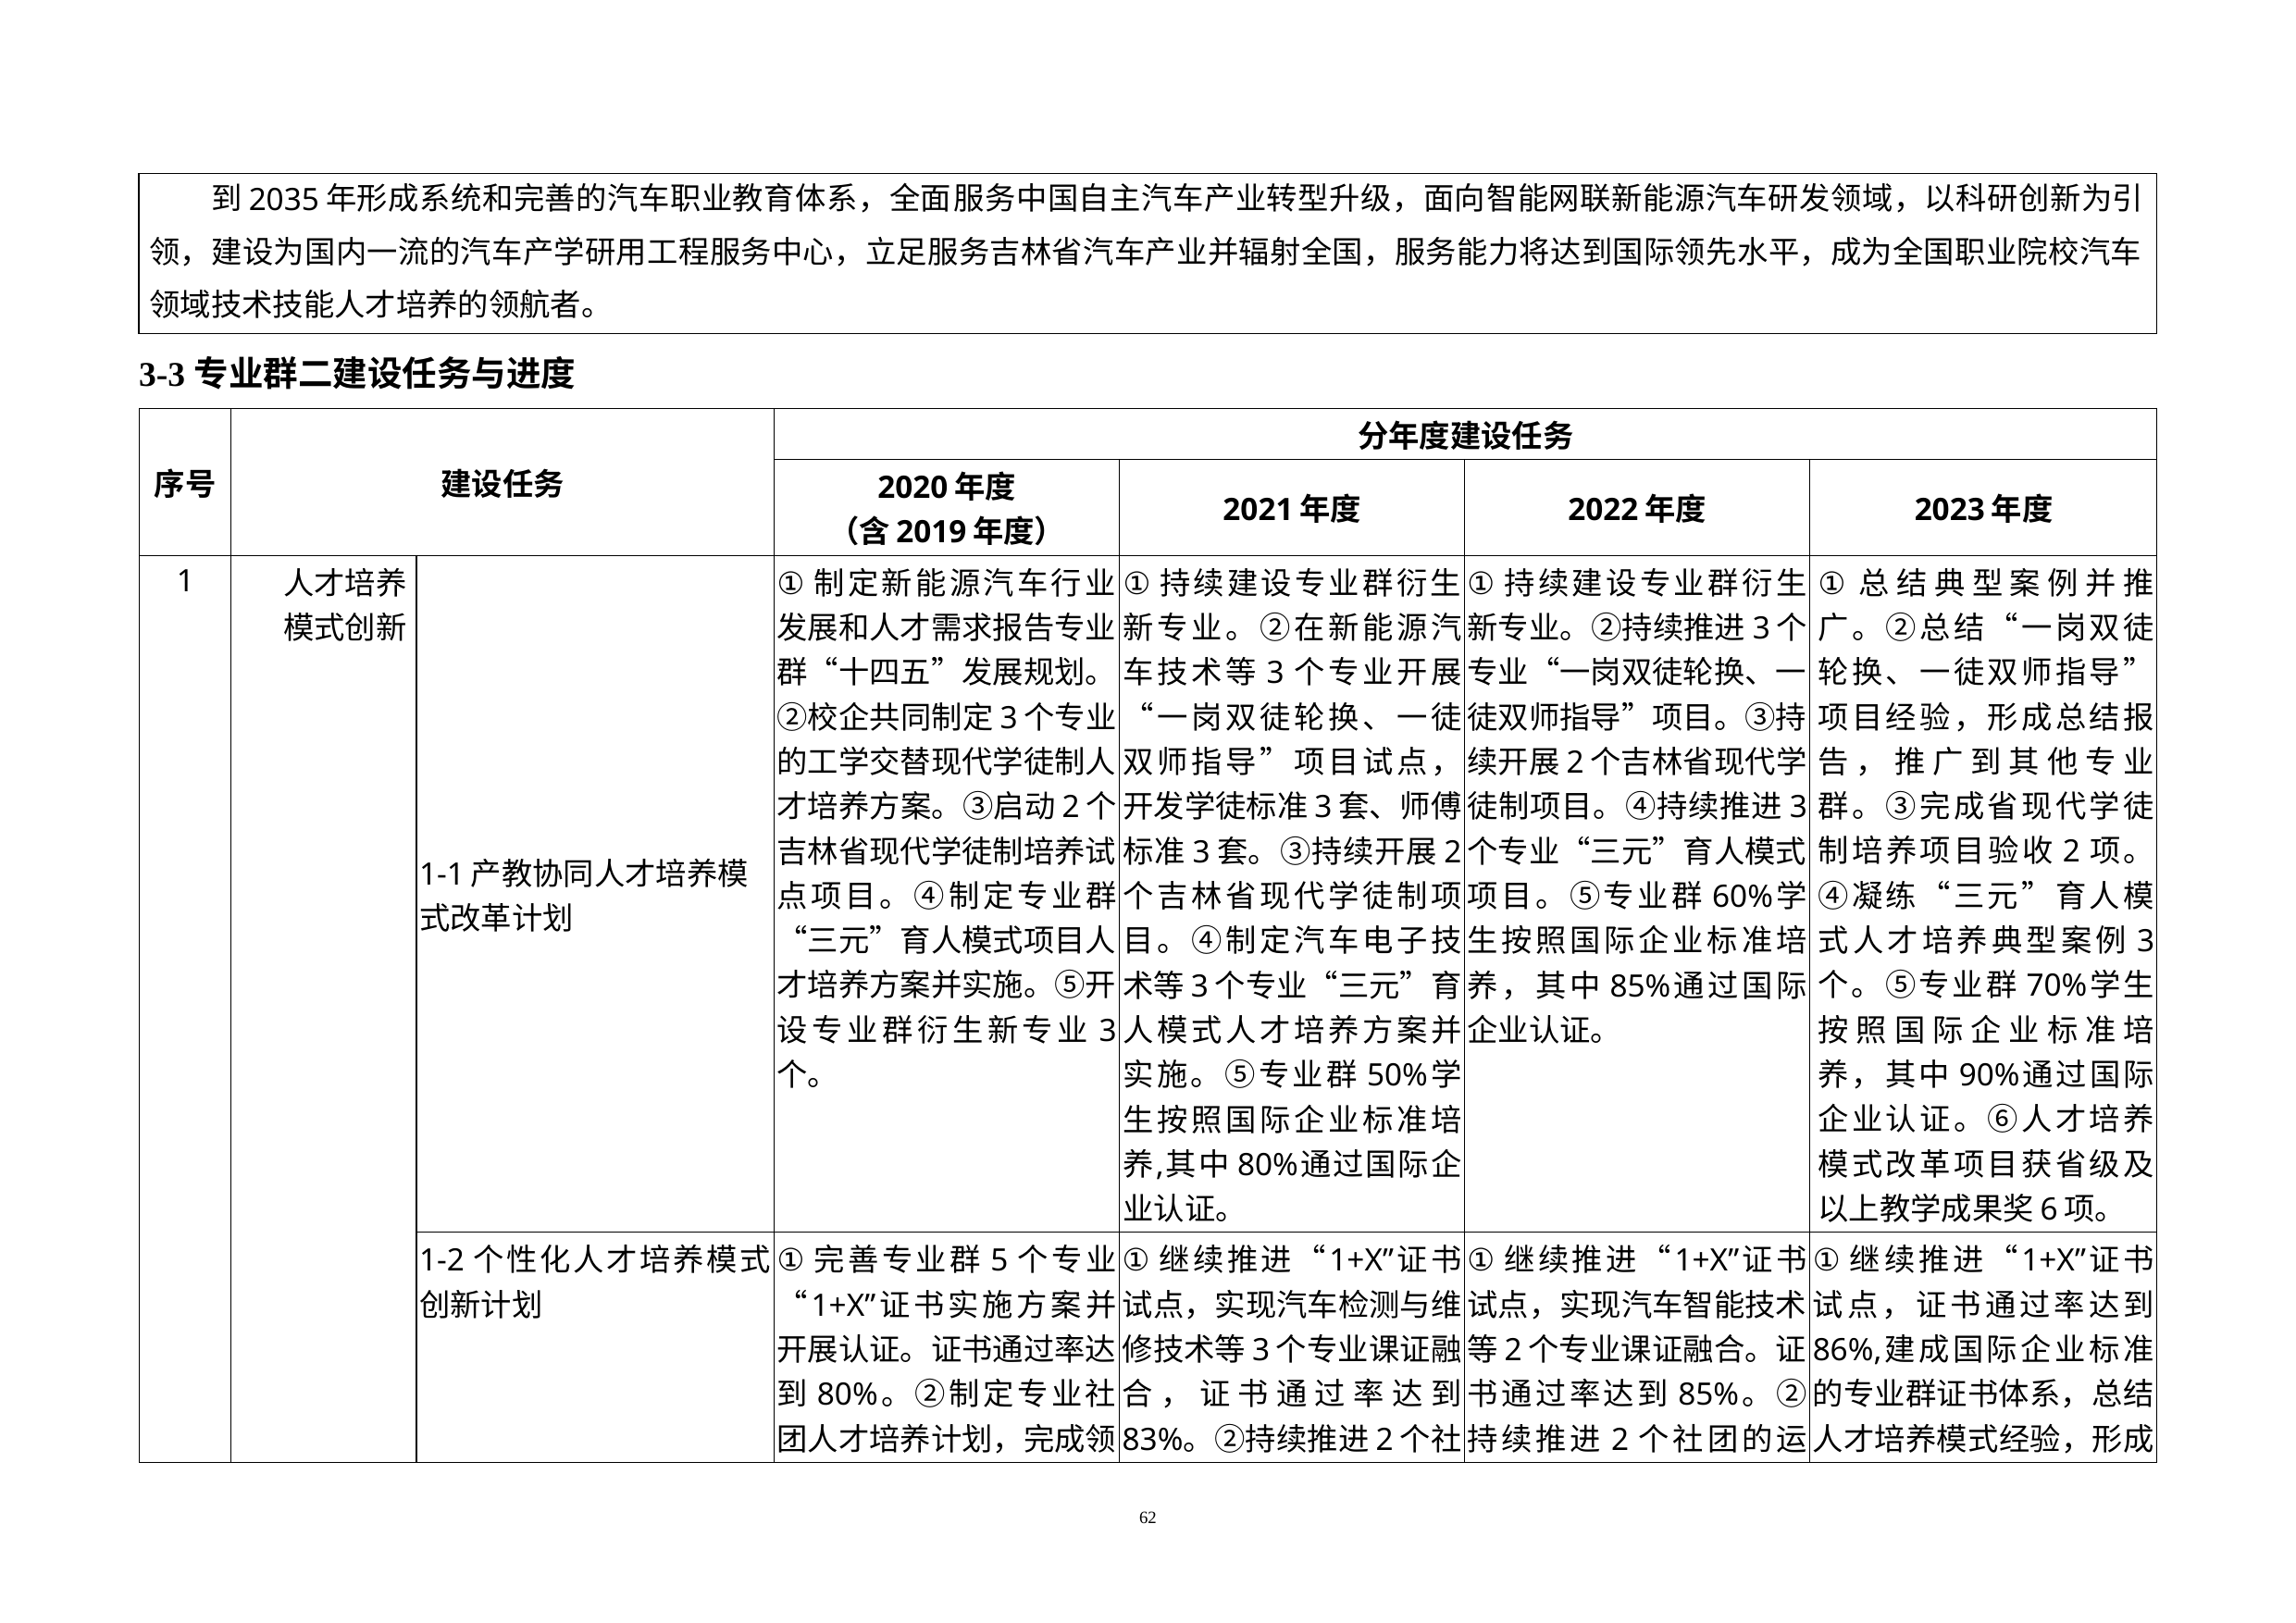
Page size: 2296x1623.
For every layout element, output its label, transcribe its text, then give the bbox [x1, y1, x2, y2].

table_cell 2023年度 [1810, 460, 2156, 554]
table_cell ①总结典型案例并推广。②总结“一岗双徒轮换、一徒双师指导”项目经验，形成总结报告，推广到其他专业群。③完成省现代学徒制培养项目验收2项。④凝练“三元”育人模式人才培养典型案例3个。⑤专业群70%学生按照国际企业标准培养，其中90%通过国际企业认证。⑥人才培养模式改革项目获省级及以上教学成果奖6项。 [1810, 556, 2156, 1232]
table_cell 1-1产教协同人才培养模式改革计划 [417, 556, 774, 1232]
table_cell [1465, 1233, 1809, 1462]
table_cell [1120, 1233, 1464, 1462]
table_cell 2021年度 [1120, 460, 1464, 554]
table_header 分年度建设任务 [775, 409, 2156, 459]
table_cell 1 [140, 556, 230, 1462]
table_cell 人才培养 模式创新 [231, 556, 416, 1462]
table_header 建设任务 [231, 409, 774, 554]
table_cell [775, 1233, 1119, 1462]
table_cell ①持续建设专业群衍生新专业。②在新能源汽车技术等3个专业开展“一岗双徒轮换、一徒双师指导”项目试点，开发学徒标准3套、师傅标准3套。③持续开展2个吉林省现代学徒制项目。④制定汽车电子技术等3个专业“三元”育人模式人才培养方案并实施。⑤专业群50%学生按照国际企业标准培养,其中80%通过国际企业认证。 [1120, 556, 1464, 1232]
table_cell ①制定新能源汽车行业发展和人才需求报告专业群“十四五”发展规划。②校企共同制定3个专业的工学交替现代学徒制人才培养方案。③启动2个吉林省现代学徒制培养试点项目。④制定专业群“三元”育人模式项目人才培养方案并实施。⑤开设专业群衍生新专业3个。 [775, 556, 1119, 1232]
table_header 序号 [140, 409, 230, 554]
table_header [140, 174, 2156, 333]
table_cell ①持续建设专业群衍生新专业。②持续推进3个专业“一岗双徒轮换、一徒双师指导”项目。③持续开展2个吉林省现代学徒制项目。④持续推进3个专业“三元”育人模式项目。⑤专业群60%学生按照国际企业标准培养，其中85%通过国际企业认证。 [1465, 556, 1809, 1232]
table_cell 2020年度 （含2019年度） [775, 460, 1119, 554]
table_cell 2022年度 [1465, 460, 1809, 554]
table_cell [1810, 1233, 2156, 1462]
table_cell 1-2个性化人才培养模式创新计划 [417, 1233, 774, 1462]
subtitle 3-3 专业群二建设任务与进度 [139, 346, 2156, 396]
